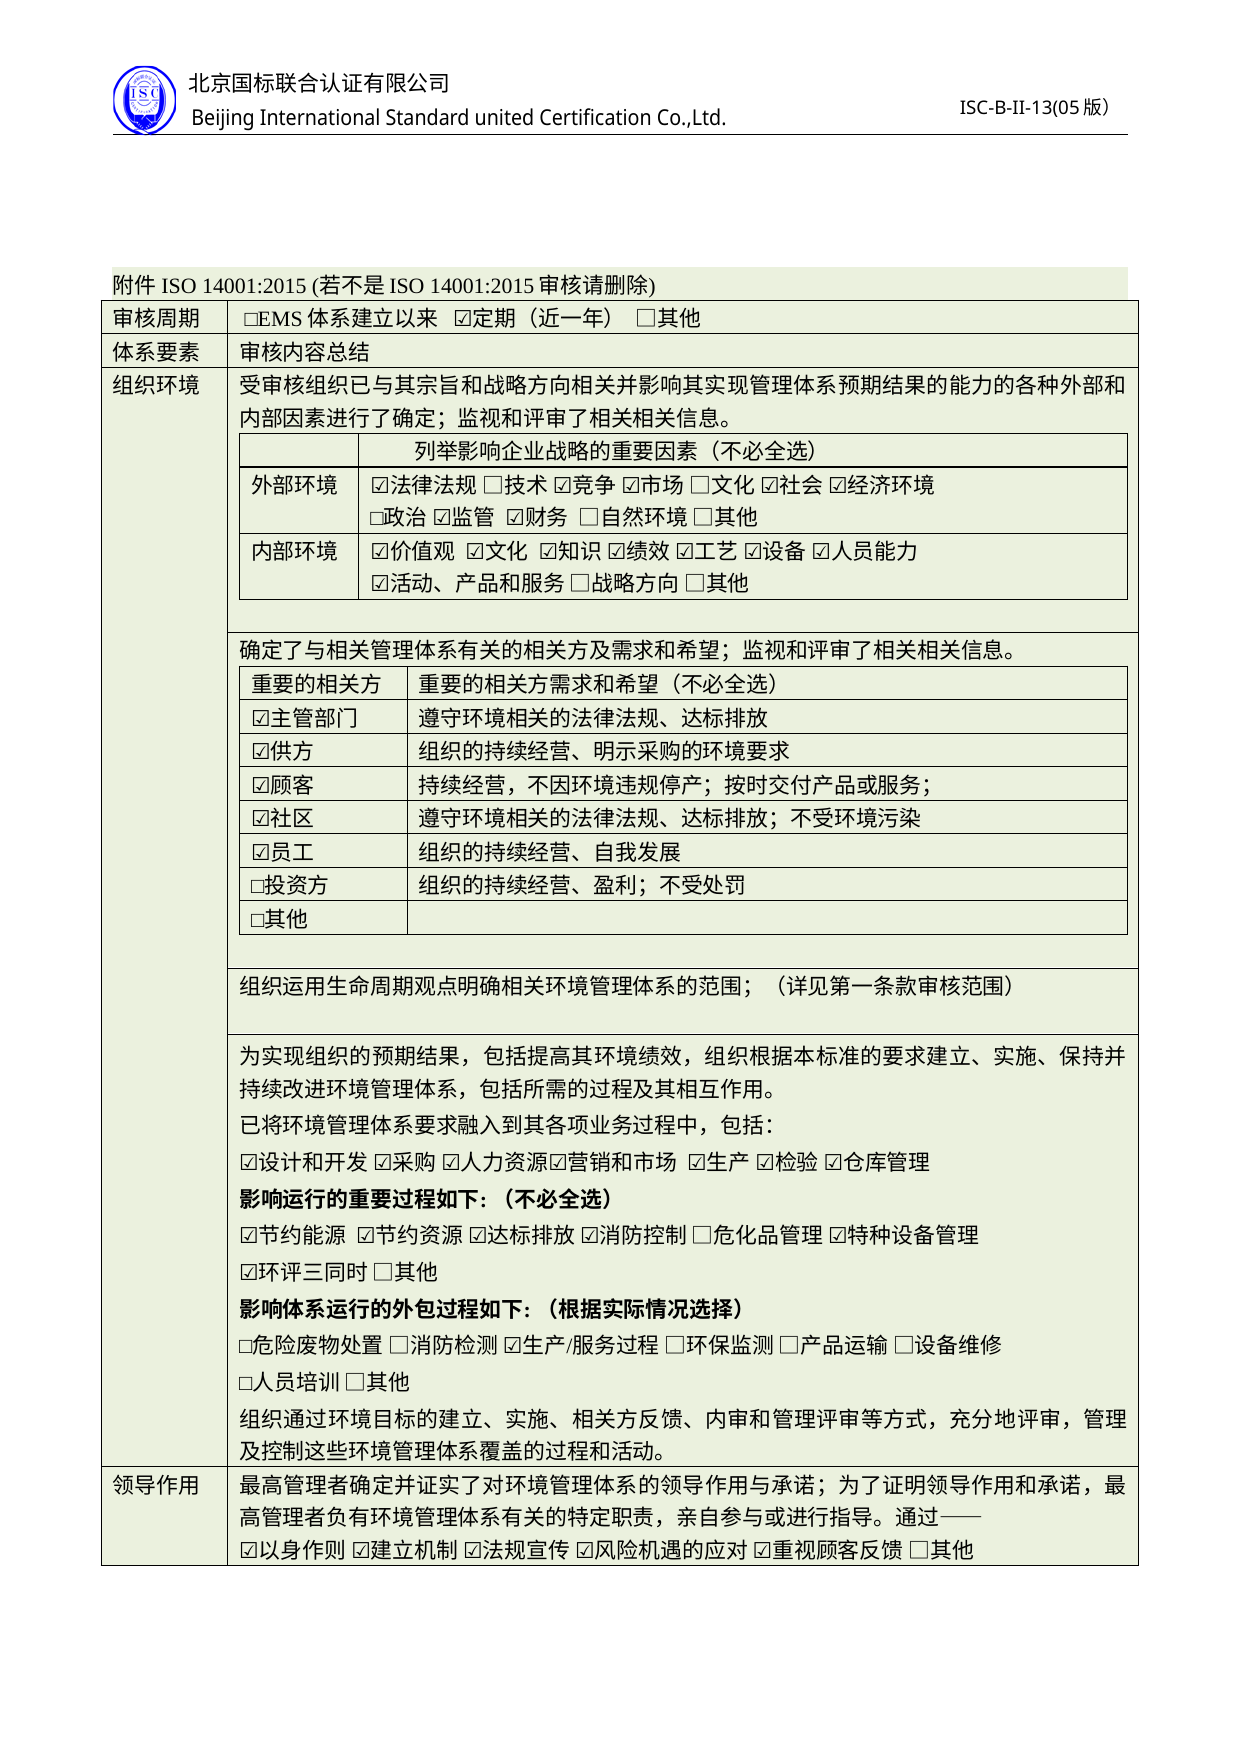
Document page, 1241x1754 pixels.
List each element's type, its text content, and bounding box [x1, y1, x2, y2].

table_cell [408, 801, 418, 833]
table_cell 受审核组织已与其宗旨和战略方向相关并影响其实现管理体系预期结果的能力的各种外部和内部因素进行了确定；监视和评审了相关相关信息。 [240, 534, 358, 599]
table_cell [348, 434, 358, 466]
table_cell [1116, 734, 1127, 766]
text 附件 ISO 14001:2015 (若不是ISO 14001:2015审核请删除) [112, 267, 1128, 300]
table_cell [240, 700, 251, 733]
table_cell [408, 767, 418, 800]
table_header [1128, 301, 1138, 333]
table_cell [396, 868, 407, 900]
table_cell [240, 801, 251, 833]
table_cell 受审核组织已与其宗旨和战略方向相关并影响其实现管理体系预期结果的能力的各种外部和内部因素进行了确定；监视和评审了相关相关信息。 [359, 534, 1127, 599]
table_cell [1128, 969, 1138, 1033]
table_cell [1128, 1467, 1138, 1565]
table_cell 受审核组织已与其宗旨和战略方向相关并影响其实现管理体系预期结果的能力的各种外部和内部因素进行了确定；监视和评审了相关相关信息。 [240, 468, 358, 533]
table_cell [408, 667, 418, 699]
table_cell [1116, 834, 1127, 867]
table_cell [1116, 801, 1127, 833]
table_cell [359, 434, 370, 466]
table_cell 为实现组织的预期结果，包括提高其环境绩效，组织根据本标准的要求建立、实施、保持并持续改进环境管理体系，包括所需的过程及其相互作用。 已将环境管理体系要求融入到其各项业务过程中，包括： ☑设计和开发 ☑采购 ☑人力资源☑营销和市场 ☑生产 ☑检验 ☑仓库管理 影响运行的重要过程如下: （不必全选） ☑节约能源 ☑节约资源 ☑达标排放 ☑消防控制 □危化品管理 ☑特种设备管理 ☑环评三同时 □其他 影响体系运行的外包过程如下: （根据实际情况选择） □危险废物处置 □消防检测 ☑生产/服务过程 □环保监测 □产品运输 □设备维修 □人员培训 □其他 组织通过环境目标的建立、实施、相关方反馈、内审和管理评审等方式，充分地评审，管理及控制这些环境管理体系覆盖的过程和活动。 [228, 1035, 1138, 1466]
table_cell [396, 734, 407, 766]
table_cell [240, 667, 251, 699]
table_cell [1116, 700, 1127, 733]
table_cell 组织环境 [102, 368, 227, 1466]
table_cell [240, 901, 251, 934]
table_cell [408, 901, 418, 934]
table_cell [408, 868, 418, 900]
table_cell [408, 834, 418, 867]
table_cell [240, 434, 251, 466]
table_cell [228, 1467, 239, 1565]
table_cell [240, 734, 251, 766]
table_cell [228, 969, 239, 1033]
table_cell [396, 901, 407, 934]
table_cell 领导作用 [102, 1467, 227, 1565]
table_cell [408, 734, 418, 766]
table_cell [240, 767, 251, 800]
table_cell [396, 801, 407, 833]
picture [112, 65, 176, 134]
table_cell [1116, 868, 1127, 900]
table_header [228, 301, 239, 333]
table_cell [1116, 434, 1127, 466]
table_cell 受审核组织已与其宗旨和战略方向相关并影响其实现管理体系预期结果的能力的各种外部和内部因素进行了确定；监视和评审了相关相关信息。 [359, 468, 1127, 533]
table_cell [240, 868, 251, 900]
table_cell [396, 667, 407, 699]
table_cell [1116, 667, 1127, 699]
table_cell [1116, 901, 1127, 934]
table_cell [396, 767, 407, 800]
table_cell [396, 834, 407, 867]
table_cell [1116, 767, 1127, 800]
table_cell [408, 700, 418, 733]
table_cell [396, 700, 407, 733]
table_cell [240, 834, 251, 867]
